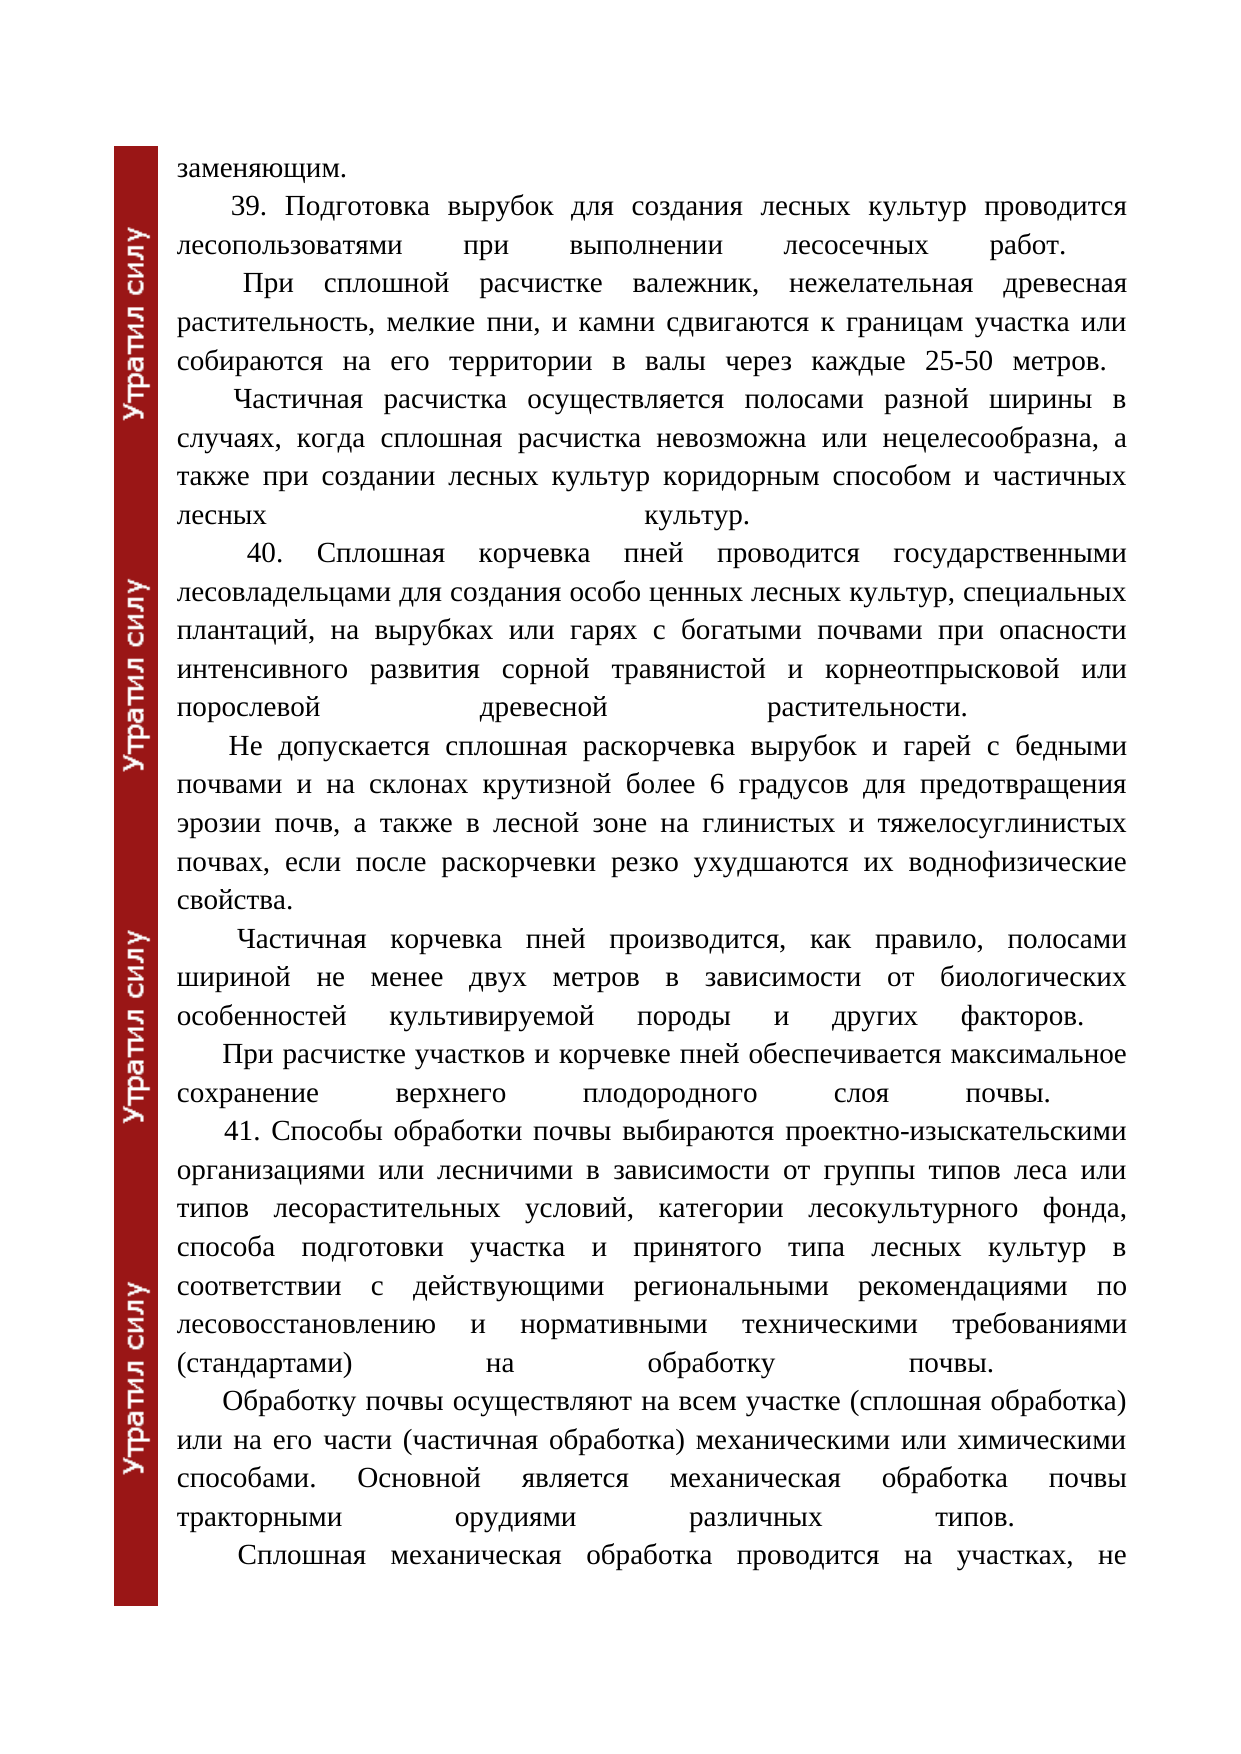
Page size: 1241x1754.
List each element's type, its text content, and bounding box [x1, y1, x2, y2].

picture [114, 1571, 158, 1606]
picture [114, 146, 158, 150]
